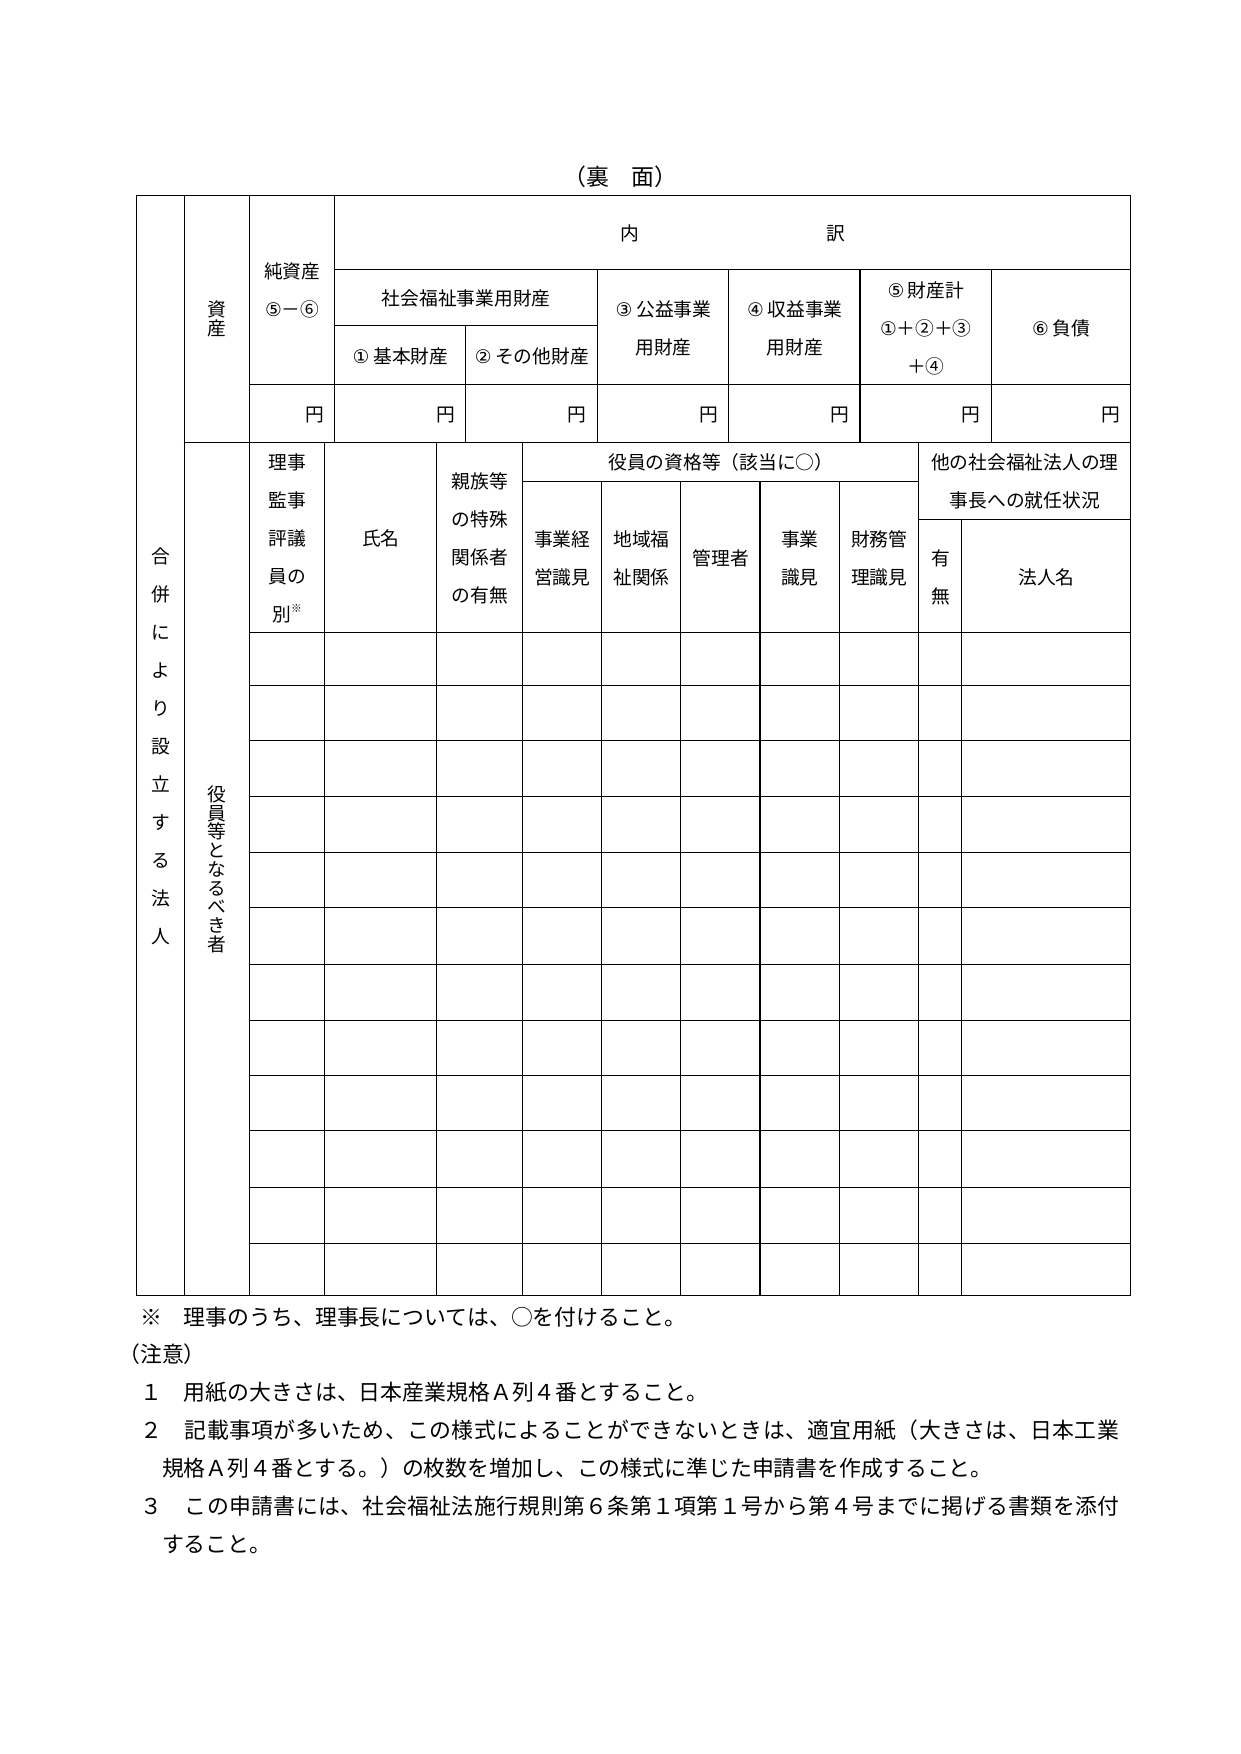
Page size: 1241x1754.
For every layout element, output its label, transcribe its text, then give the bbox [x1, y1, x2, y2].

table_cell [523, 797, 601, 852]
table_cell [962, 1244, 1130, 1295]
table_cell [962, 741, 1130, 796]
table_cell 地域福祉関係 [602, 482, 680, 632]
table_cell [325, 797, 436, 852]
table_cell [962, 1021, 1130, 1075]
table_cell [761, 741, 839, 796]
table_cell [681, 797, 759, 852]
table_cell [250, 686, 324, 739]
table_cell [919, 797, 961, 852]
table_cell [250, 1188, 324, 1243]
table_cell 役員等となるべき者 [185, 443, 249, 1295]
table_cell 円 [861, 385, 991, 442]
table_cell [840, 853, 918, 907]
table_cell [602, 1076, 680, 1130]
table_cell [962, 853, 1130, 907]
table_cell [250, 965, 324, 1019]
table_cell [761, 797, 839, 852]
text ※ 理事のうち、理事長については、○を付けること。 [118, 1296, 1122, 1334]
table_cell [681, 1188, 759, 1243]
table_cell [602, 1188, 680, 1243]
table_cell 有無 [919, 520, 961, 632]
table_cell [325, 633, 436, 684]
table_cell 円 [466, 385, 597, 442]
table_cell [325, 686, 436, 739]
table_cell [325, 965, 436, 1019]
table_cell [681, 1131, 759, 1187]
table_header 資産 [185, 196, 249, 442]
table_cell [602, 908, 680, 964]
table_cell [681, 741, 759, 796]
table_cell [962, 1076, 1130, 1130]
table_cell [919, 686, 961, 739]
table_cell [437, 686, 522, 739]
table_cell [962, 797, 1130, 852]
table_cell [437, 797, 522, 852]
table_cell [602, 686, 680, 739]
text ２ 記載事項が多いため、この様式によることができないときは、適宜用紙（大きさは、日本工業規格Ａ列４番とする。）の枚数を増加し、この様式に準じた申請書を作成すること。 [140, 1410, 1122, 1486]
table_cell [523, 686, 601, 739]
table_cell [962, 633, 1130, 684]
table_cell [325, 908, 436, 964]
table_cell [523, 908, 601, 964]
table_cell [437, 1076, 522, 1130]
table_cell 財務管理識見 [840, 482, 918, 632]
table_cell [325, 853, 436, 907]
table_cell ④収益事業用財産 [729, 270, 859, 384]
table_cell ⑤財産計 ①＋②＋③＋④ [861, 270, 991, 384]
table_cell [919, 1244, 961, 1295]
table_cell [250, 1021, 324, 1075]
table_cell 円 [335, 385, 465, 442]
table_cell 円 [992, 385, 1130, 442]
table_cell [437, 1244, 522, 1295]
table_cell [919, 1131, 961, 1187]
table_cell [437, 633, 522, 684]
table_cell [681, 686, 759, 739]
table_cell ①基本財産 [335, 326, 465, 384]
table_cell [250, 633, 324, 684]
table_cell [919, 965, 961, 1019]
table_cell [761, 1131, 839, 1187]
table_header 内 訳 [335, 196, 1130, 269]
table_cell [840, 1188, 918, 1243]
table_cell [437, 853, 522, 907]
table_cell [761, 686, 839, 739]
table_cell [919, 741, 961, 796]
table_cell [325, 1131, 436, 1187]
table_cell [250, 797, 324, 852]
table_cell [681, 965, 759, 1019]
table_cell [325, 1244, 436, 1295]
table_cell [761, 908, 839, 964]
table_cell [523, 741, 601, 796]
table_cell [761, 1021, 839, 1075]
table_cell ⑥負債 [992, 270, 1130, 384]
table_cell [602, 965, 680, 1019]
table_cell [681, 1021, 759, 1075]
table_cell [681, 1244, 759, 1295]
table_cell [602, 1021, 680, 1075]
table_cell [761, 1244, 839, 1295]
table_cell [681, 853, 759, 907]
table_cell [437, 1188, 522, 1243]
table_cell [761, 633, 839, 684]
text １ 用紙の大きさは、日本産業規格Ａ列４番とすること。 [118, 1372, 1122, 1410]
table_cell [962, 1188, 1130, 1243]
table_cell [523, 1021, 601, 1075]
table_cell [325, 741, 436, 796]
table_cell [602, 741, 680, 796]
table_cell 事業経営識見 [523, 482, 601, 632]
table_cell [919, 908, 961, 964]
table_cell 事業 識見 [761, 482, 839, 632]
table_cell 親族等の特殊関係者の有無 [437, 443, 522, 632]
table_cell [602, 1131, 680, 1187]
table_cell [919, 633, 961, 684]
table_cell [919, 1021, 961, 1075]
table_cell [325, 1188, 436, 1243]
table_cell [840, 1244, 918, 1295]
table_cell [919, 1076, 961, 1130]
table_cell [919, 853, 961, 907]
table_cell [840, 741, 918, 796]
table_cell [602, 797, 680, 852]
table_cell 法人名 [962, 520, 1130, 632]
table_cell [523, 633, 601, 684]
table_cell 社会福祉事業用財産 [335, 270, 597, 325]
table_cell [325, 1076, 436, 1130]
table_cell 円 [250, 385, 334, 442]
table_cell [602, 853, 680, 907]
table_cell [840, 965, 918, 1019]
table_cell [962, 908, 1130, 964]
table_cell [681, 633, 759, 684]
table_cell [437, 965, 522, 1019]
table_cell [250, 1076, 324, 1130]
table_cell [250, 853, 324, 907]
table_cell [761, 965, 839, 1019]
table_cell [602, 633, 680, 684]
table_cell [840, 633, 918, 684]
table_header 純資産 ⑤－⑥ [250, 196, 334, 384]
table_cell [840, 797, 918, 852]
table_cell [840, 686, 918, 739]
table_cell [962, 1131, 1130, 1187]
table_cell [325, 1021, 436, 1075]
table_cell [523, 1244, 601, 1295]
table_header 合併により設立する法人 [137, 196, 184, 1295]
table_cell [523, 1076, 601, 1130]
table_cell ③公益事業用財産 [598, 270, 728, 384]
table_cell [840, 1076, 918, 1130]
table_cell [602, 1244, 680, 1295]
table_cell 役員の資格等（該当に○） [523, 443, 918, 481]
table_cell [840, 1021, 918, 1075]
table_cell [761, 1076, 839, 1130]
table_cell 管理者 [681, 482, 759, 632]
table_cell 理事監事評議員の別※ [250, 443, 324, 632]
table_cell [681, 1076, 759, 1130]
table_cell [962, 965, 1130, 1019]
table_cell [919, 1188, 961, 1243]
table_cell [962, 686, 1130, 739]
table_cell 円 [598, 385, 728, 442]
table_cell [523, 1188, 601, 1243]
table_cell [250, 908, 324, 964]
text （裏 面） [118, 157, 1122, 194]
table_cell [523, 965, 601, 1019]
table_cell [437, 908, 522, 964]
text ３ この申請書には、社会福祉法施行規則第６条第１項第１号から第４号までに掲げる書類を添付すること。 [140, 1486, 1122, 1562]
table_cell [250, 1131, 324, 1187]
table_cell [437, 741, 522, 796]
text （注意） [118, 1334, 1122, 1372]
table_cell [840, 908, 918, 964]
table_cell [523, 853, 601, 907]
table_cell ②その他財産 [466, 326, 597, 384]
table_cell 氏名 [325, 443, 436, 632]
table_cell 円 [729, 385, 859, 442]
table_cell [250, 1244, 324, 1295]
table_cell [681, 908, 759, 964]
table_cell [761, 853, 839, 907]
table_cell [840, 1131, 918, 1187]
table_cell [437, 1021, 522, 1075]
table_cell [437, 1131, 522, 1187]
table_cell 他の社会福祉法人の理事長への就任状況 [919, 443, 1130, 518]
table_cell [250, 741, 324, 796]
table_cell [761, 1188, 839, 1243]
table_cell [523, 1131, 601, 1187]
